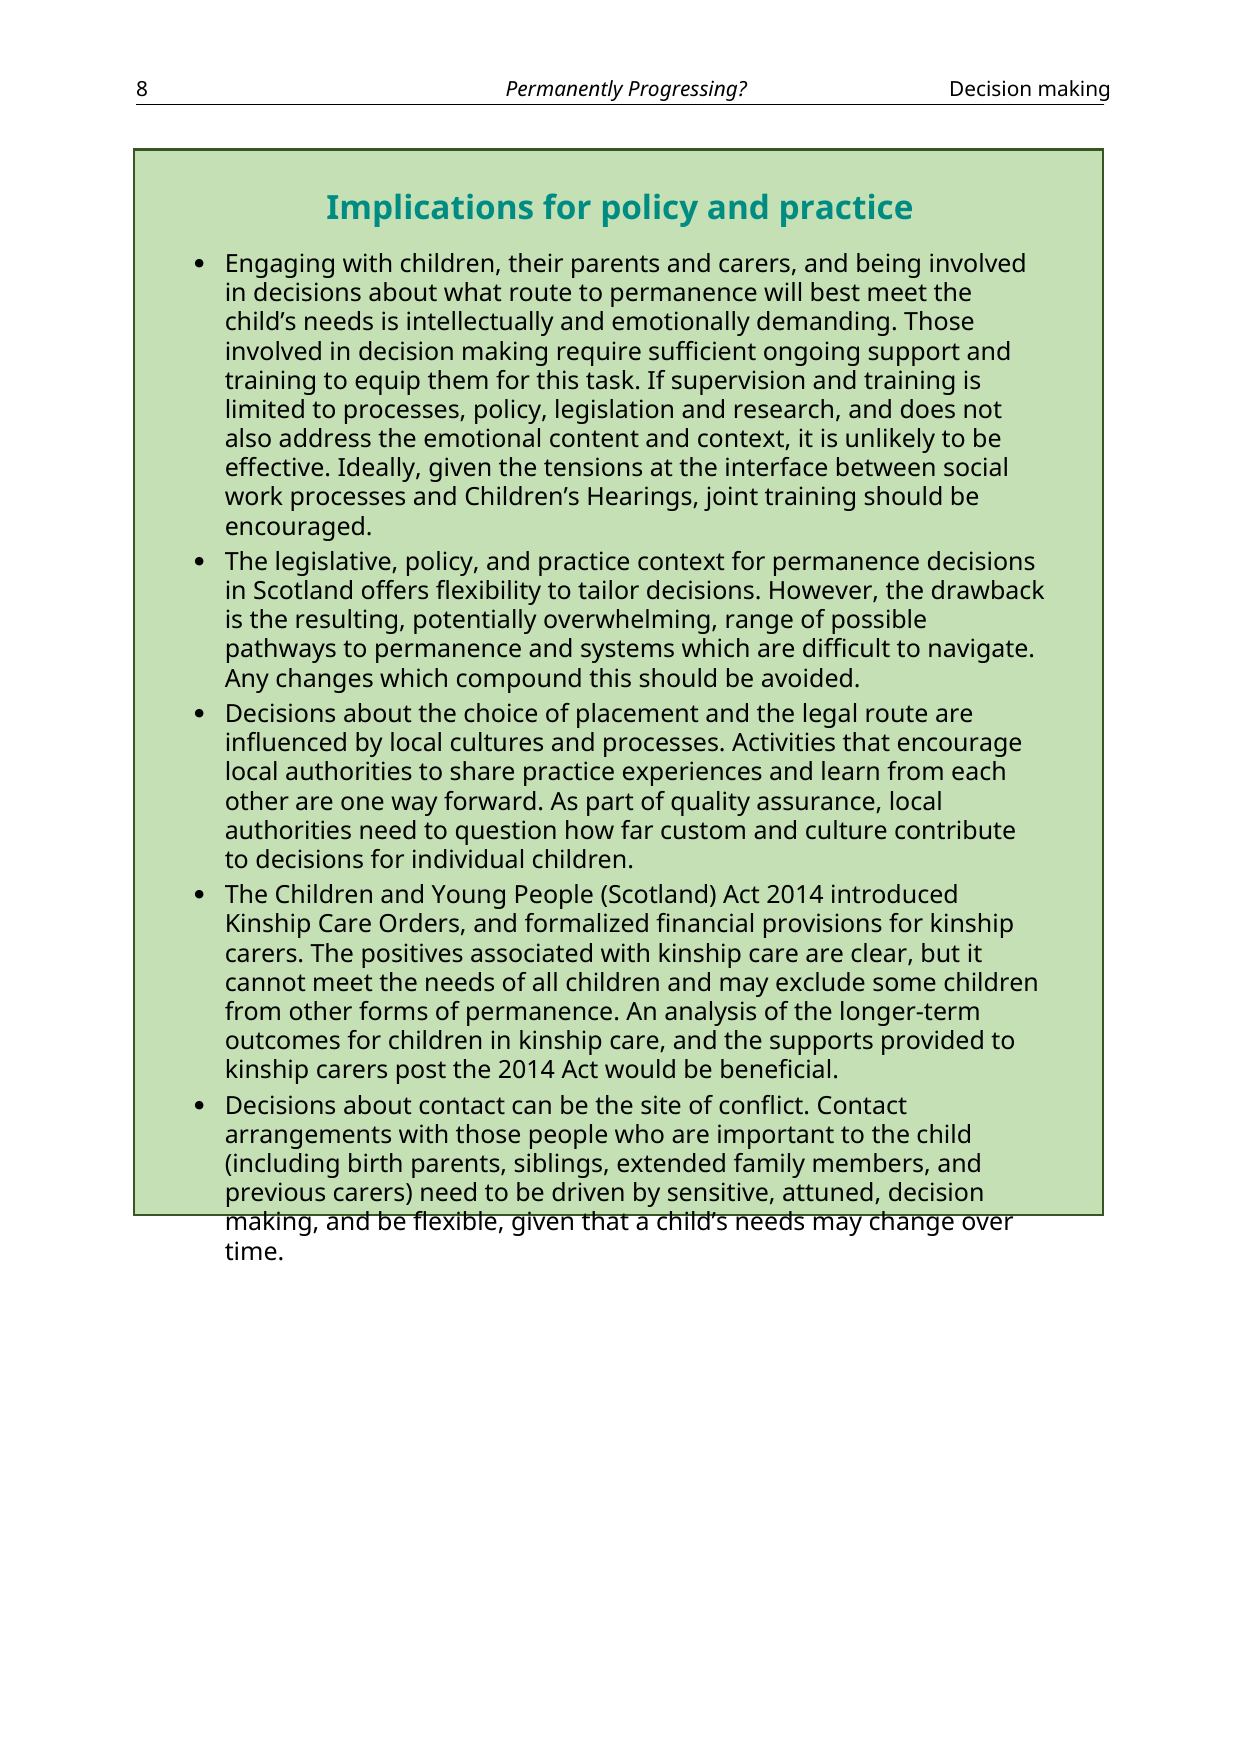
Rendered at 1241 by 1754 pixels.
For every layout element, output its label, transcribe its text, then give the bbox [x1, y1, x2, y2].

text The legislative, policy, and practice context for permanence decisions in Scotland offers flexibility to tailor decisions. However, the drawback is the resulting, potentially overwhelming, range of possible pathways to permanence and systems which are difficult to navigate. Any changes which compound this should be avoided. [195, 547, 1045, 693]
text Implications for policy and practice [136, 193, 1104, 226]
text Decisions about the choice of placement and the legal route are influenced by local cultures and processes. Activities that encourage local authorities to share practice experiences and learn from each other are one way forward. As part of quality assurance, local authorities need to question how far custom and culture contribute to decisions for individual children. [195, 699, 1045, 874]
text Decisions about contact can be the site of conflict. Contact arrangements with those people who are important to the child (including birth parents, siblings, extended family members, and previous carers) need to be driven by sensitive, attuned, decision making, and be flexible, given that a child’s needs may change over time. [195, 1091, 1045, 1266]
text Engaging with children, their parents and carers, and being involved in decisions about what route to permanence will best meet the child’s needs is intellectually and emotionally demanding. Those involved in decision making require sufficient ongoing support and training to equip them for this task. If supervision and training is limited to processes, policy, legislation and research, and does not also address the emotional content and context, it is unlikely to be effective. Ideally, given the tensions at the interface between social work processes and Children’s Hearings, joint training should be encouraged. [195, 249, 1045, 541]
text The Children and Young People (Scotland) Act 2014 introduced Kinship Care Orders, and formalized financial provisions for kinship carers. The positives associated with kinship care are clear, but it cannot meet the needs of all children and may exclude some children from other forms of permanence. An analysis of the longer-term outcomes for children in kinship care, and the supports provided to kinship carers post the 2014 Act would be beneficial. [195, 880, 1045, 1084]
